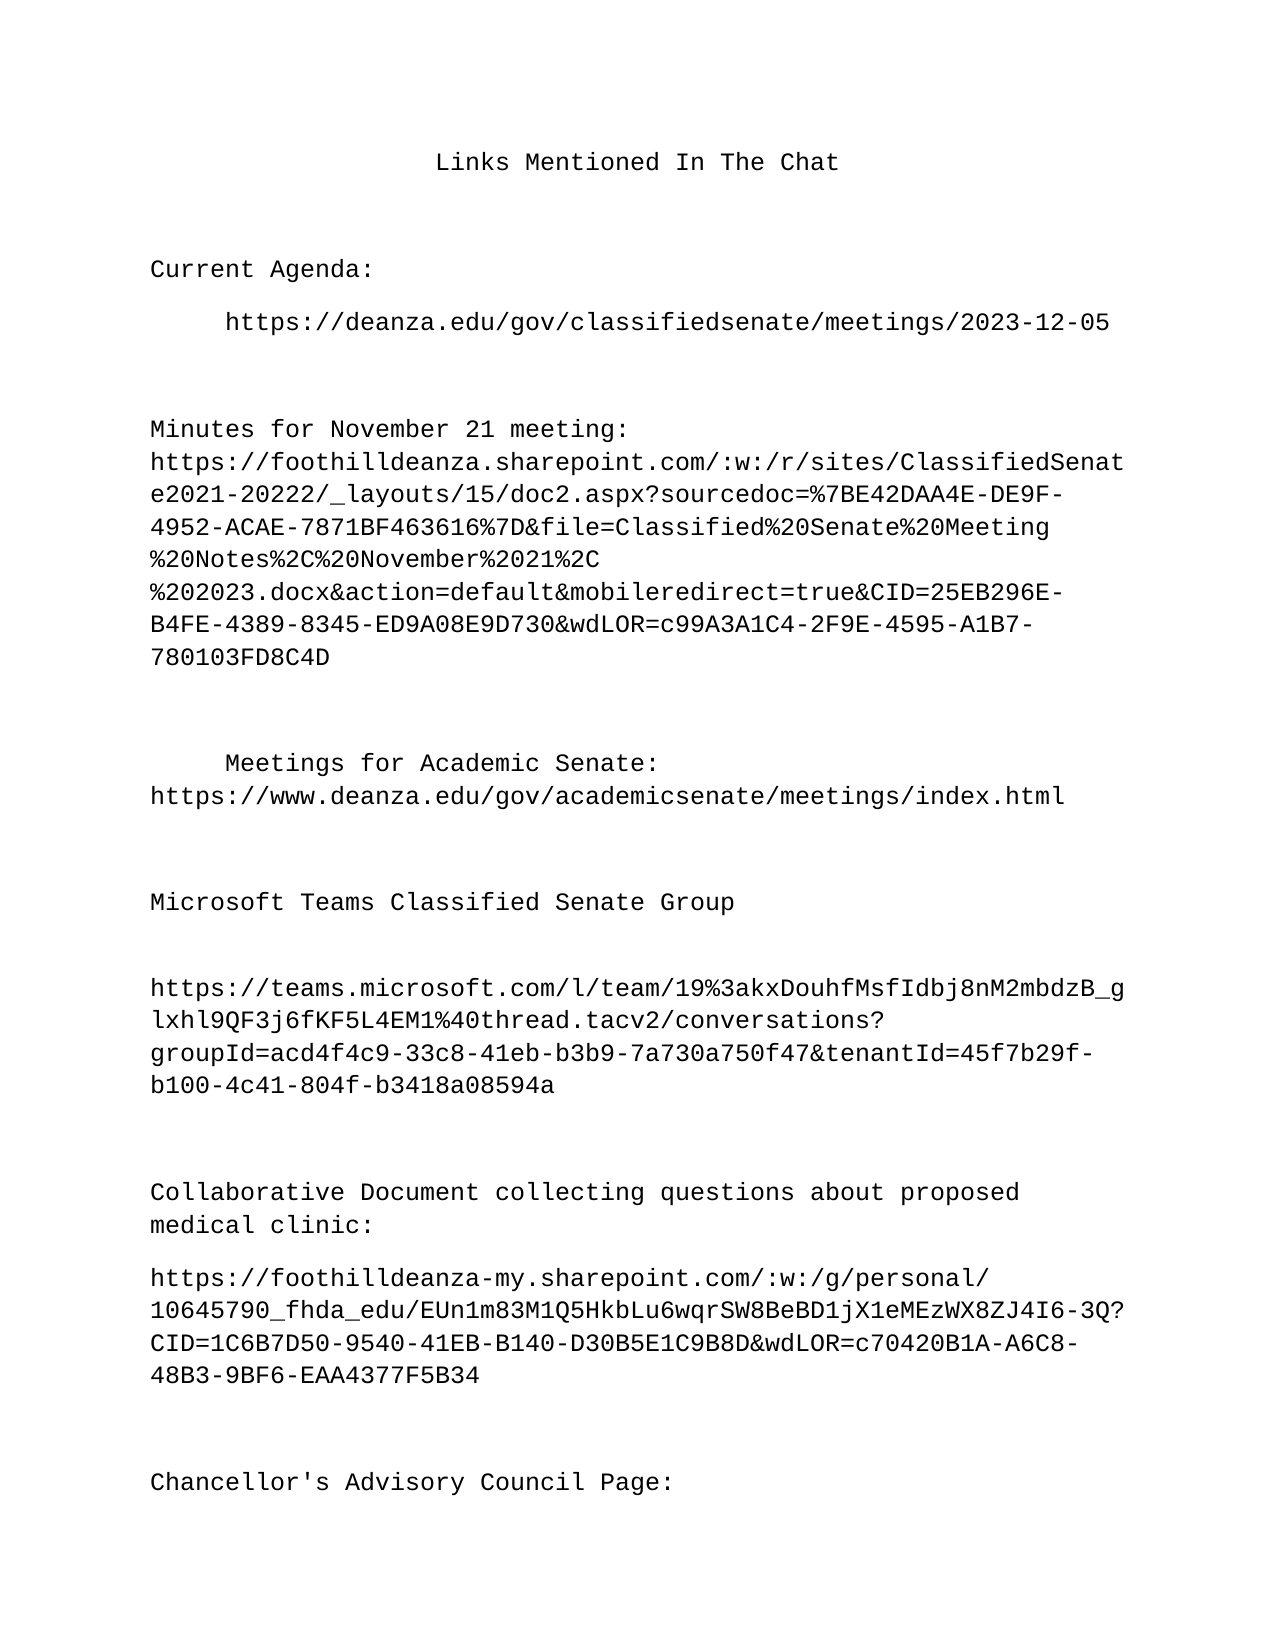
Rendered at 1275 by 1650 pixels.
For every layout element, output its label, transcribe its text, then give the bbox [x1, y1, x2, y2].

text Chancellor's Advisory Council Page: [150, 1470, 1125, 1498]
text Microsoft Teams Classified Senate Group [150, 890, 1125, 918]
text Links Mentioned In The Chat [150, 150, 1125, 178]
text Minutes for November 21 meeting: https://foothilldeanza.sharepoint.com/:w:/r/sites/ClassifiedSenate2021-20222/_layouts/15/doc2.aspx?sourcedoc=%7BE42DAA4E-DE9F-4952-ACAE-7871BF463616%7D&file=Classified%20Senate%20Meeting%20Notes%2C%20November%2021%2C%202023.docx&action=default&mobileredirect=true&CID=25EB296E-B4FE-4389-8345-ED9A08E9D730&wdLOR=c99A3A1C4-2F9E-4595-A1B7-780103FD8C4D [150, 417, 1125, 672]
text Meetings for Academic Senate: https://www.deanza.edu/gov/academicsenate/meetings/index.html [150, 751, 1125, 812]
text https://foothilldeanza-my.sharepoint.com/:w:/g/personal/10645790_fhda_edu/EUn1m83M1Q5HkbLu6wqrSW8BeBD1jX1eMEzWX8ZJ4I6-3Q?CID=1C6B7D50-9540-41EB-B140-D30B5E1C9B8D&wdLOR=c70420B1A-A6C8-48B3-9BF6-EAA4377F5B34 [150, 1266, 1125, 1391]
text Current Agenda: [150, 257, 1125, 285]
text https://deanza.edu/gov/classifiedsenate/meetings/2023-12-05 [150, 310, 1125, 338]
text https://teams.microsoft.com/l/team/19%3akxDouhfMsfIdbj8nM2mbdzB_glxhl9QF3j6fKF5L4EM1%40thread.tacv2/conversations?groupId=acd4f4c9-33c8-41eb-b3b9-7a730a750f47&tenantId=45f7b29f-b100-4c41-804f-b3418a08594a [150, 943, 1125, 1101]
text Collaborative Document collecting questions about proposed medical clinic: [150, 1180, 1125, 1241]
